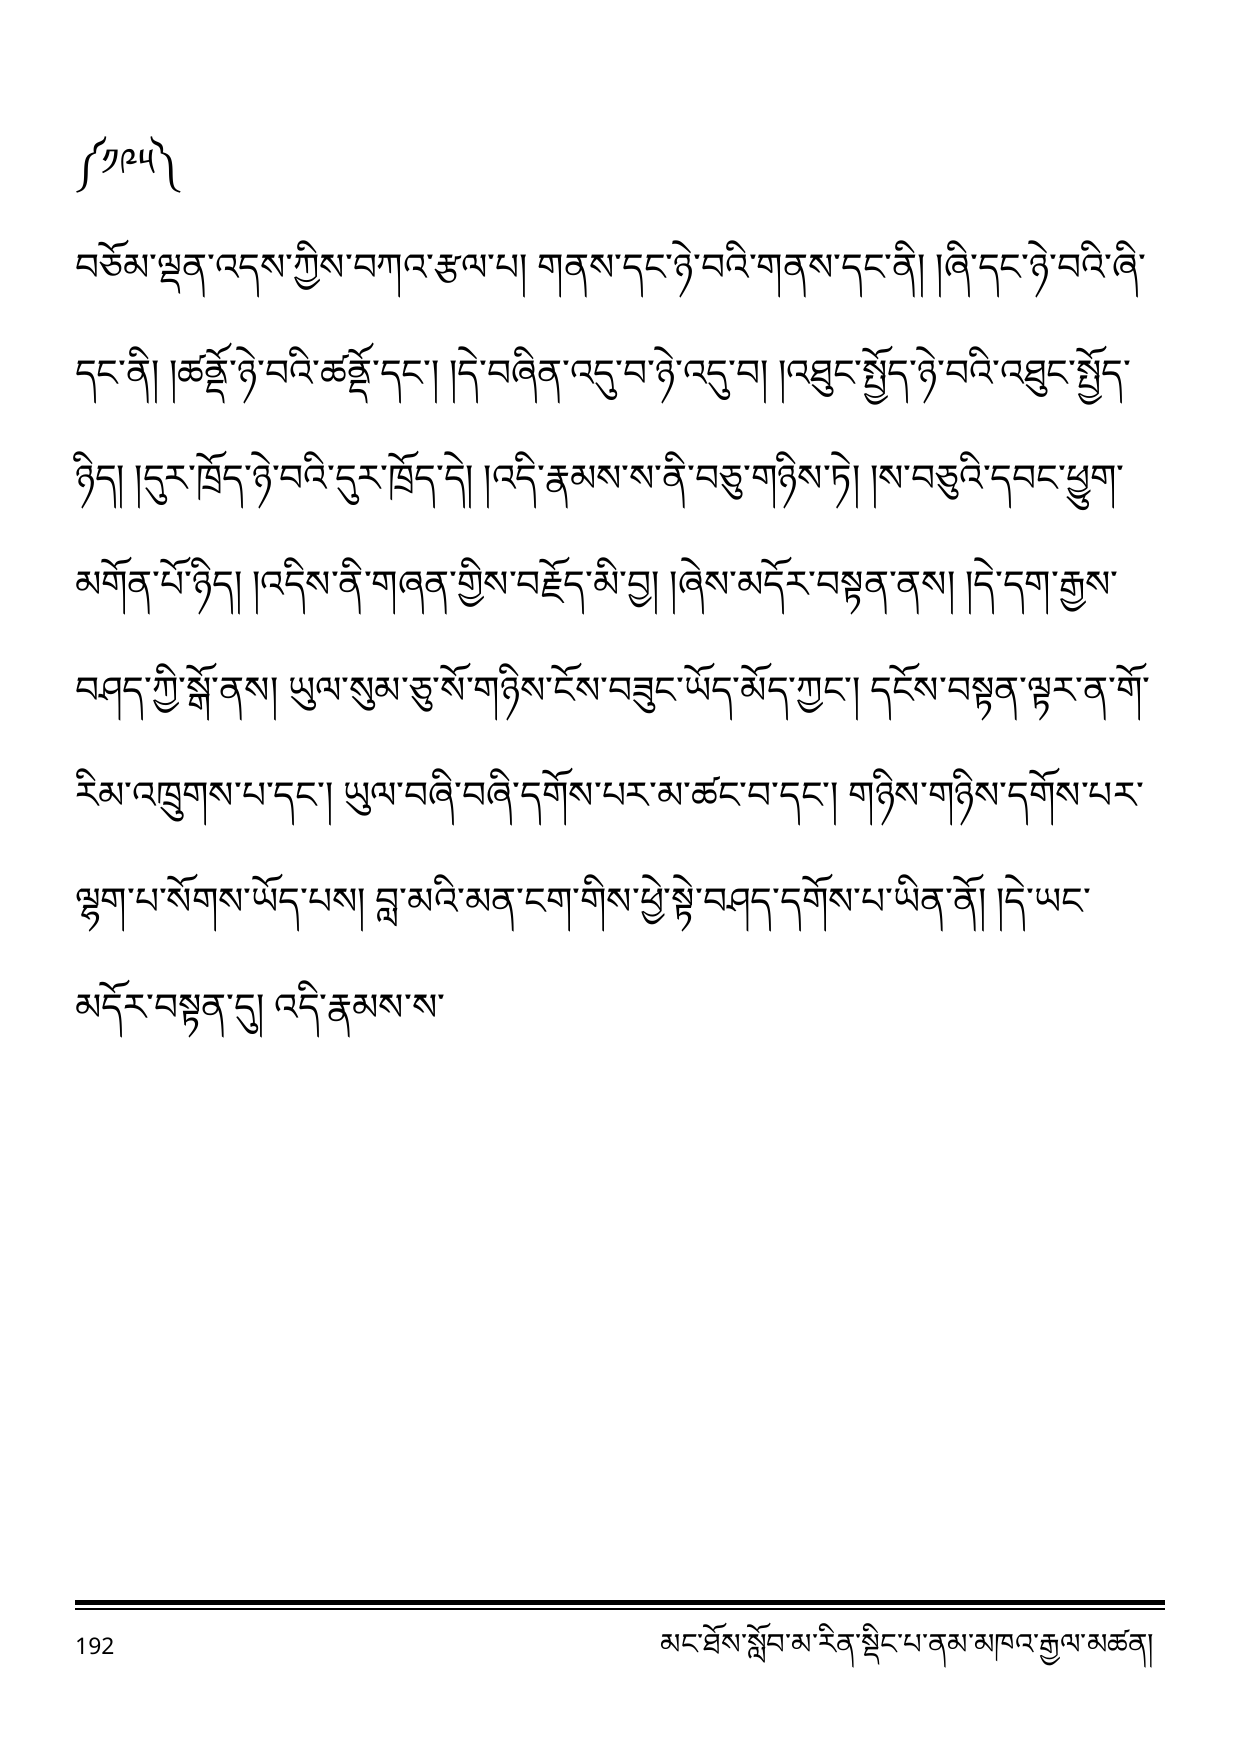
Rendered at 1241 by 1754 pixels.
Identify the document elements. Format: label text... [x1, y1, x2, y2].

text བཅོམ་ལྡན་འདས་ཀྱིས་བཀའ་རྩལ་པ། གནས་དང་ཉེ་བའི་གནས་དང་ནི། །ཞི་དང་ཉེ་བའི་ཞི་དང་ནི། །ཚནྡོ་ཉེ་བའི་ཚནྡོ་དང་། །དེ་བཞིན་འདུ་བ་ཉེ་འདུ་བ། །འཐུང་སྤྱོད་ཉེ་བའི་འཐུང་སྤྱོད་ཉིད། །དུར་ཁྲོད་ཉེ་བའི་དུར་ཁྲོད་དེ། །འདི་རྣམས་ས་ནི་བཅུ་གཉིས་ཏེ། །ས་བཅུའི་དབང་ཕྱུག་མགོན་པོ་ཉིད། །འདིས་ནི་གཞན་གྱིས་བརྗོད་མི་བྱ། །ཞེས་མདོར་བསྟན་ནས། །དེ་དག་རྒྱས་བཤད་ཀྱི་སྒོ་ནས། ཡུལ་སུམ་ཅུ་སོ་གཉིས་ངོས་བཟུང་ཡོད་མོད་ཀྱང་། དངོས་བསྟན་ལྟར་ན་གོ་རིམ་འཁྲུགས་པ་དང་། ཡུལ་བཞི་བཞི་དགོས་པར་མ་ཚང་བ་དང་། གཉིས་གཉིས་དགོས་པར་ལྷག་པ་སོགས་ཡོད་པས། བླ་མའི་མན་ངག་གིས་ཕྱེ་སྟེ་བཤད་དགོས་པ་ཡིན་ནོ། །དེ་ཡང་མདོར་བསྟན་དུ། འདི་རྣམས་ས་ [75, 226, 1165, 1071]
text ༼༡༩༥༽ [75, 120, 1165, 226]
